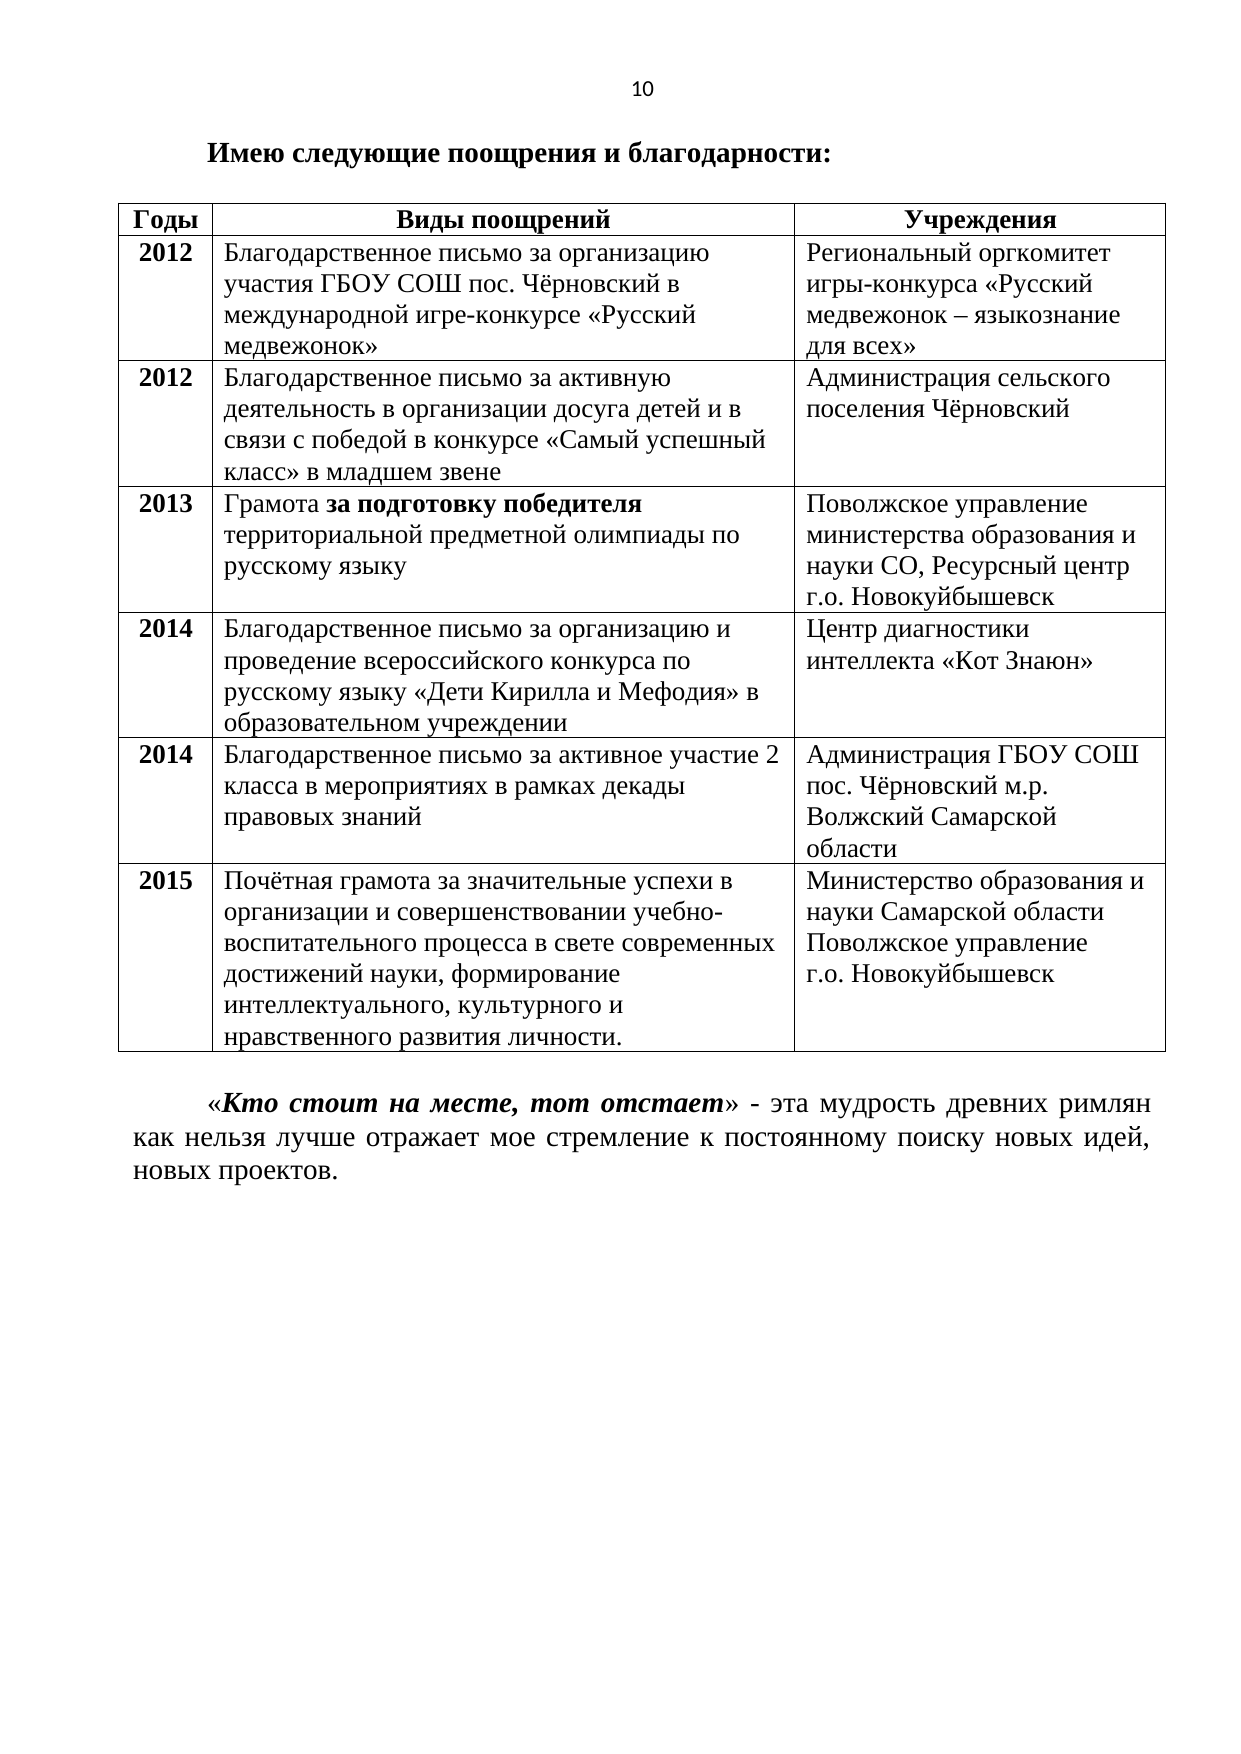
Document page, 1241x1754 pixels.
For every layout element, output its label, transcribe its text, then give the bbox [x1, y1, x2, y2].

table_cell Поволжское управление министерства образования и науки СО, Ресурсный центр г.о. Новокуйбышевск [795, 487, 1165, 612]
table_cell 2014 [119, 613, 212, 737]
table_cell Благодарственное письмо за организацию участия ГБОУ СОШ пос. Чёрновский в международной игре-конкурсе «Русский медвежонок» [213, 236, 794, 360]
table_cell 2013 [119, 487, 212, 612]
table_cell 2015 [119, 864, 212, 1051]
table_cell Благодарственное письмо за активное участие 2 класса в мероприятиях в рамках декады правовых знаний [213, 738, 794, 863]
table_cell Благодарственное письмо за активную деятельность в организации досуга детей и в связи с победой в конкурсе «Самый успешный класс» в младшем звене [213, 361, 794, 486]
table_cell Министерство образования и науки Самарской области Поволжское управление г.о. Новокуйбышевск [795, 864, 1165, 1051]
table_cell Почётная грамота за значительные успехи в организации и совершенствовании учебно-воспитательного процесса в свете современных достижений науки, формирование интеллектуального, культурного и нравственного развития личности. [213, 864, 794, 1051]
table_cell Региональный оргкомитет игры-конкурса «Русский медвежонок – языкознание для всех» [795, 236, 1165, 360]
table_cell 2012 [119, 236, 212, 360]
table_cell Администрация ГБОУ СОШ пос. Чёрновский м.р. Волжский Самарской области [795, 738, 1165, 863]
text «Кто стоит на месте, тот отстает» - эта мудрость древних римлян как нельзя лучше отражает мое стремление к постоянному поиску новых идей, новых проектов. [133, 1085, 1152, 1186]
table_cell 2012 [119, 361, 212, 486]
table_cell Администрация сельского поселения Чёрновский [795, 361, 1165, 486]
table_header Годы [119, 204, 212, 235]
table_cell Центр диагностики интеллекта «Кот Знаюн» [795, 613, 1165, 737]
table_header Учреждения [795, 204, 1165, 235]
text Имею следующие поощрения и благодарности: [133, 135, 1152, 169]
table_cell Грамота за подготовку победителя территориальной предметной олимпиады по русскому языку [213, 487, 794, 612]
table_cell 2014 [119, 738, 212, 863]
table_header Виды поощрений [213, 204, 794, 235]
table_cell Благодарственное письмо за организацию и проведение всероссийского конкурса по русскому языку «Дети Кирилла и Мефодия» в образовательном учреждении [213, 613, 794, 737]
